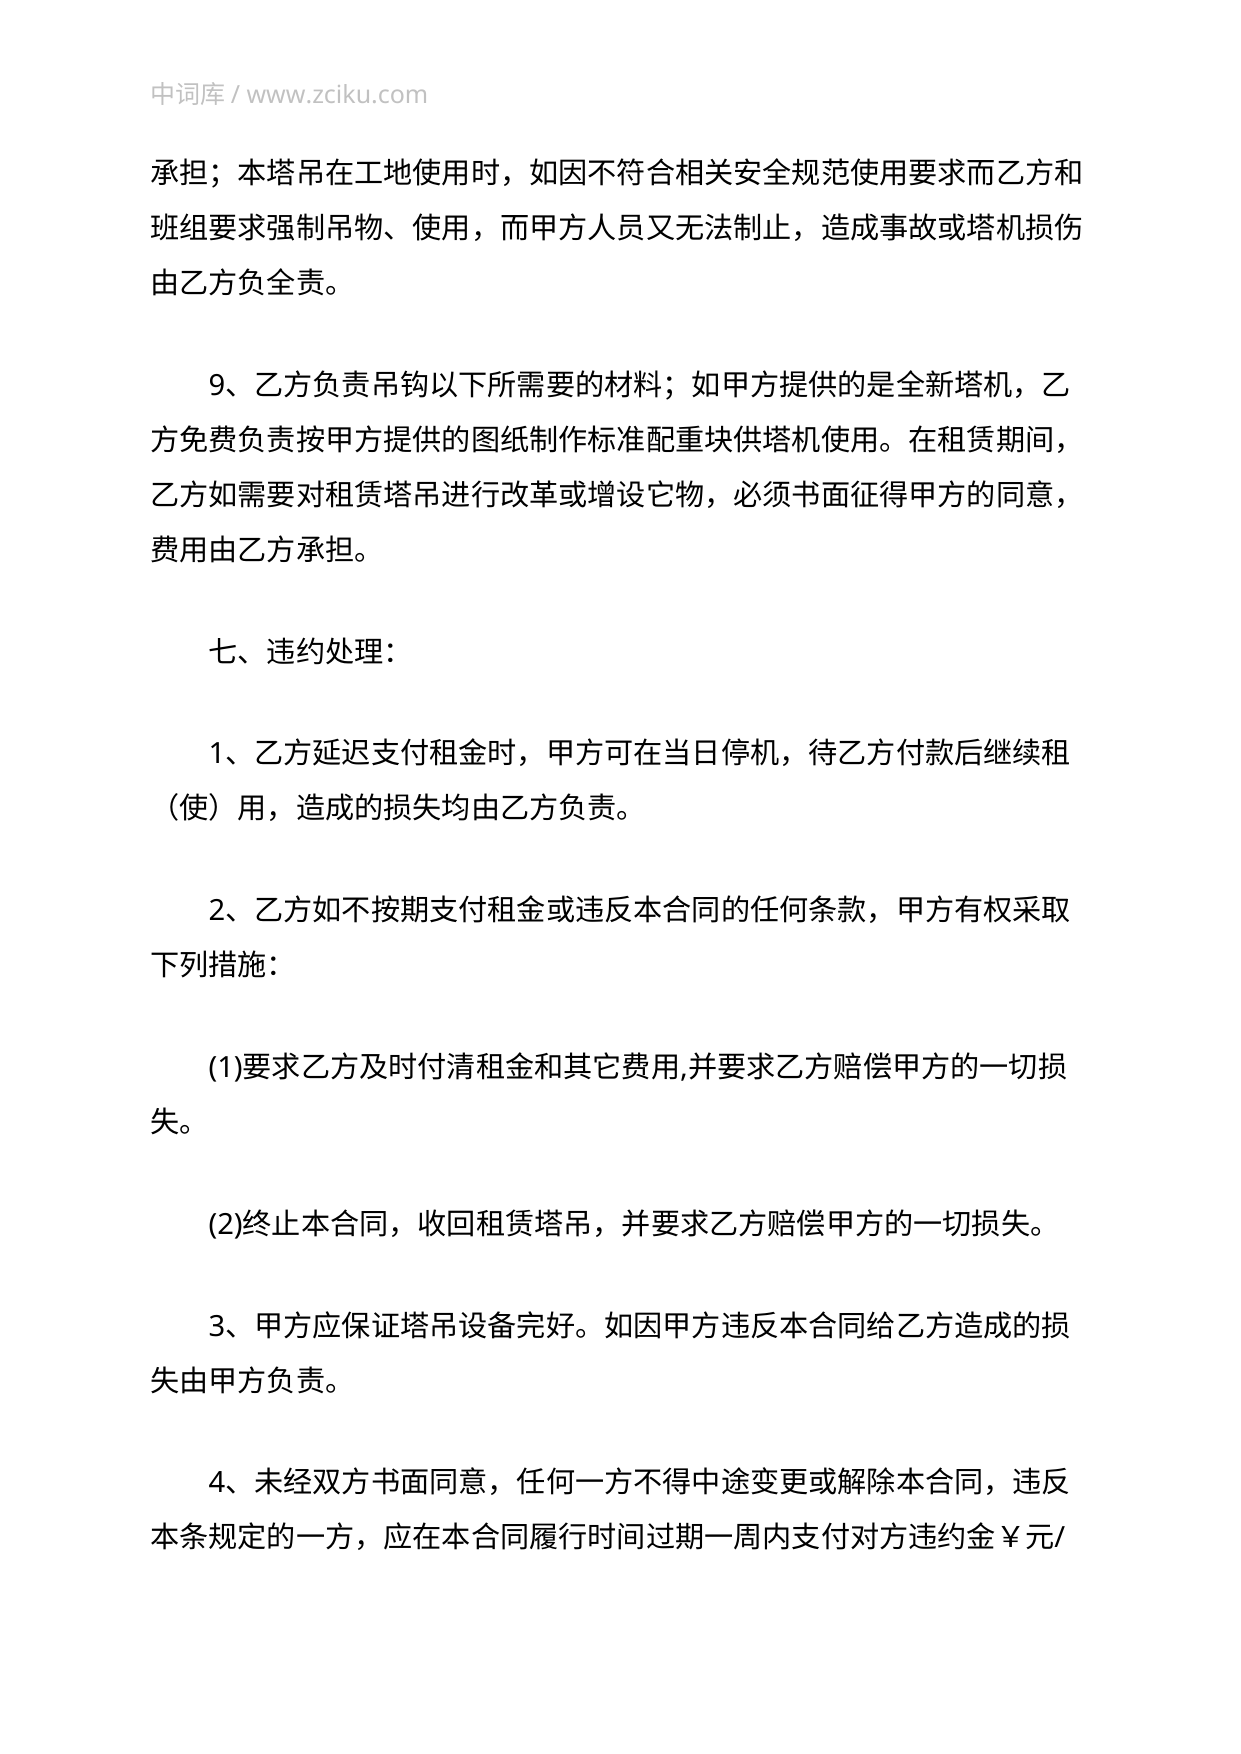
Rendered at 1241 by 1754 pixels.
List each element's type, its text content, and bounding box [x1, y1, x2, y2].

text 2、乙方如不按期支付租金或违反本合同的任何条款，甲方有权采取下列措施： [150, 887, 1090, 984]
text 9、乙方负责吊钩以下所需要的材料；如甲方提供的是全新塔机，乙方免费负责按甲方提供的图纸制作标准配重块供塔机使用。在租赁期间，乙方如需要对租赁塔吊进行改革或增设它物，必须书面征得甲方的同意，费用由乙方承担。 [150, 362, 1090, 569]
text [150, 150, 1090, 302]
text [150, 1459, 1090, 1556]
text (1)要求乙方及时付清租金和其它费用,并要求乙方赔偿甲方的一切损失。 [150, 1043, 1090, 1141]
text (2)终止本合同，收回租赁塔吊，并要求乙方赔偿甲方的一切损失。 [150, 1200, 1090, 1243]
text 3、甲方应保证塔吊设备完好。如因甲方违反本合同给乙方造成的损失由甲方负责。 [150, 1302, 1090, 1399]
text 七、违约处理： [150, 628, 1090, 670]
text 1、乙方延迟支付租金时，甲方可在当日停机，待乙方付款后继续租（使）用，造成的损失均由乙方负责。 [150, 730, 1090, 827]
